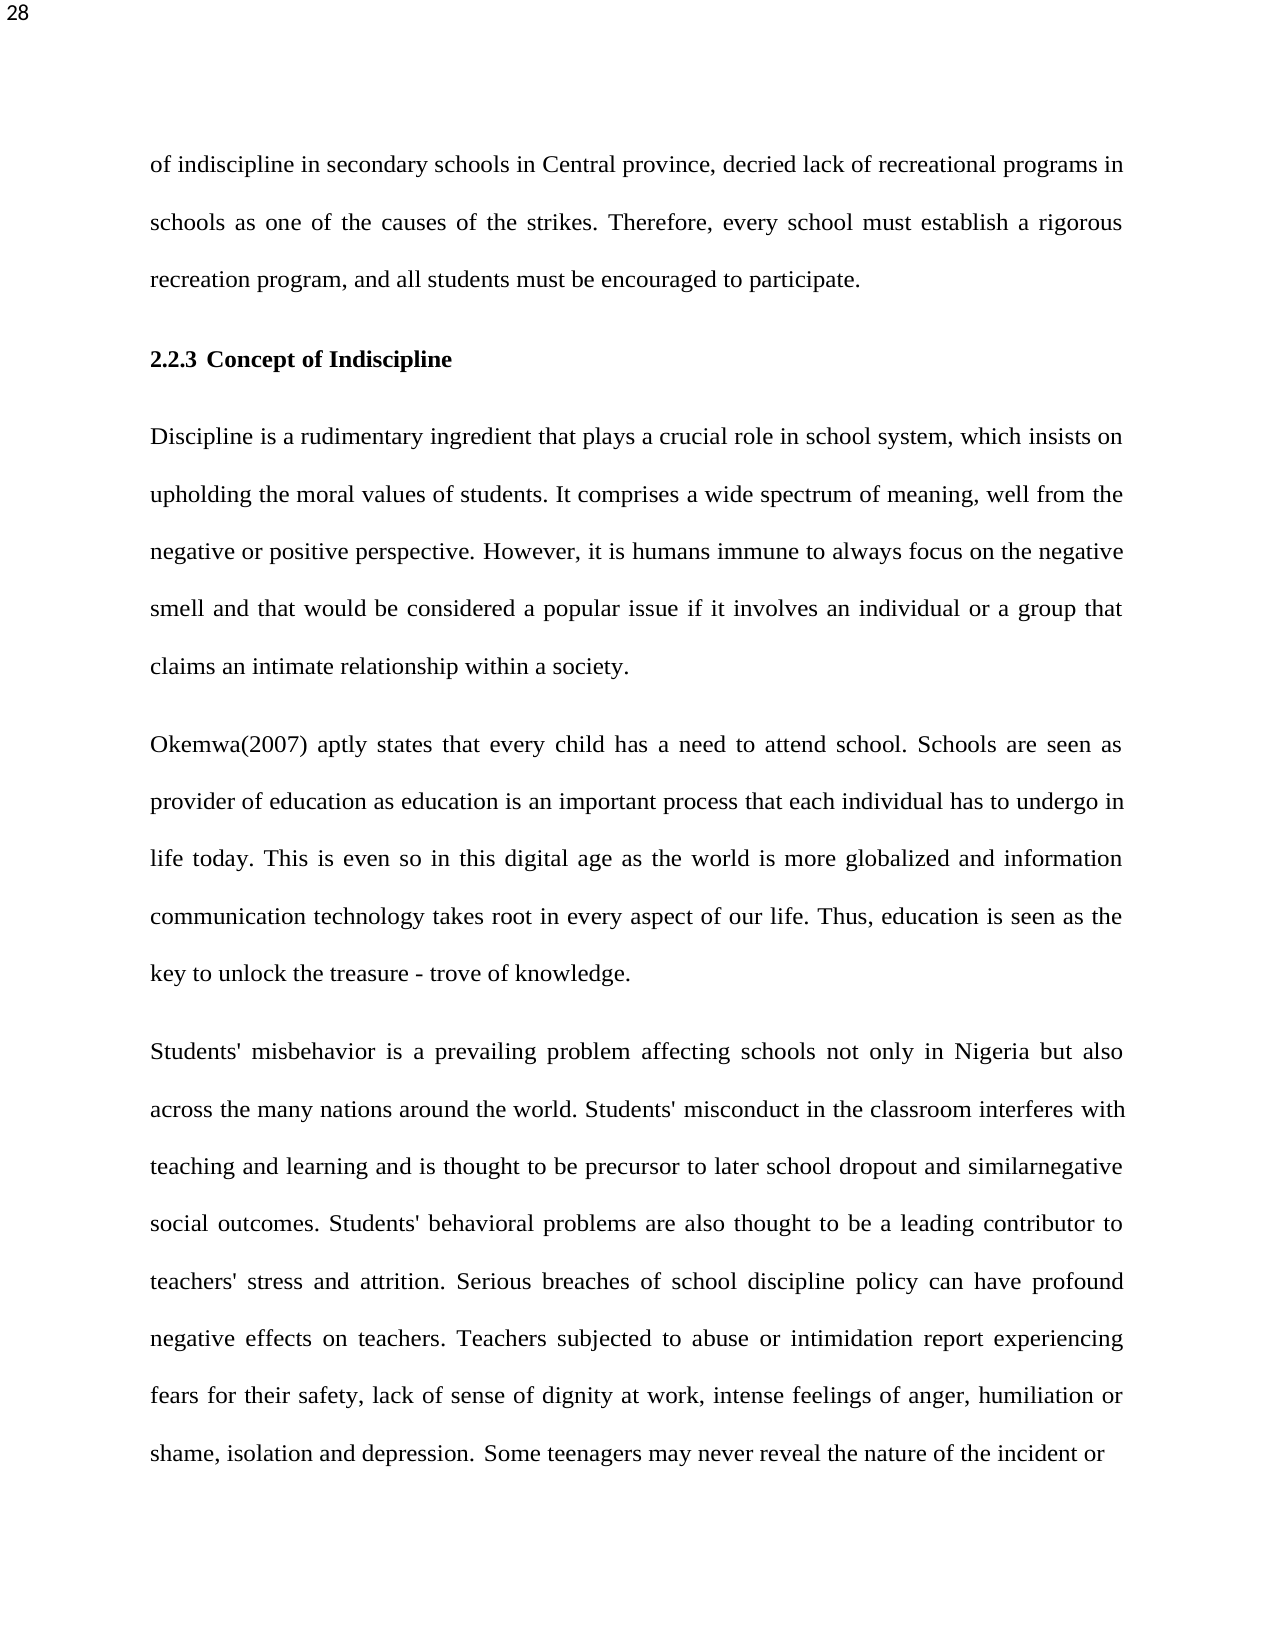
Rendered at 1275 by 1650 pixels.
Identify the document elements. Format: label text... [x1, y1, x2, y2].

text Okemwa(2007) aptly states that every child has a need to attend school. Schools are seen as provider of education as education is an important process that each individual has to undergo in life today. This is even so in this digital age as the world is more globalized and information communication technology takes root in every aspect of our life. Thus, education is seen as the key to unlock the treasure - trove of knowledge. [150, 730, 1124, 987]
text Discipline is a rudimentary ingredient that plays a crucial role in school system, which insists on upholding the moral values of students. It comprises a wide spectrum of meaning, well from the negative or positive perspective. However, it is humans immune to always focus on the negative smell and that would be considered a popular issue if it involves an individual or a group that claims an intimate relationship within a society. [150, 422, 1124, 679]
text of indiscipline in secondary schools in Central province, decried lack of recreational programs in schools as one of the causes of the strikes. Therefore, every school must establish a rigorous recreation program, and all students must be encouraged to participate. [150, 150, 1124, 293]
text Students' misbehavior is a prevailing problem affecting schools not only in Nigeria but also across the many nations around the world. Students' misconduct in the classroom interferes with teaching and learning and is thought to be precursor to later school dropout and similarnegative social outcomes. Students' behavioral problems are also thought to be a leading contributor to teachers' stress and attrition. Serious breaches of school discipline policy can have profound negative effects on teachers. Teachers subjected to abuse or intimidation report experiencing fears for their safety, lack of sense of dignity at work, intense feelings of anger, humiliation or shame, isolation and depression. Some teenagers may never reveal the nature of the incident or [150, 1037, 1126, 1467]
subtitle Concept of Indiscipline [150, 345, 1185, 372]
